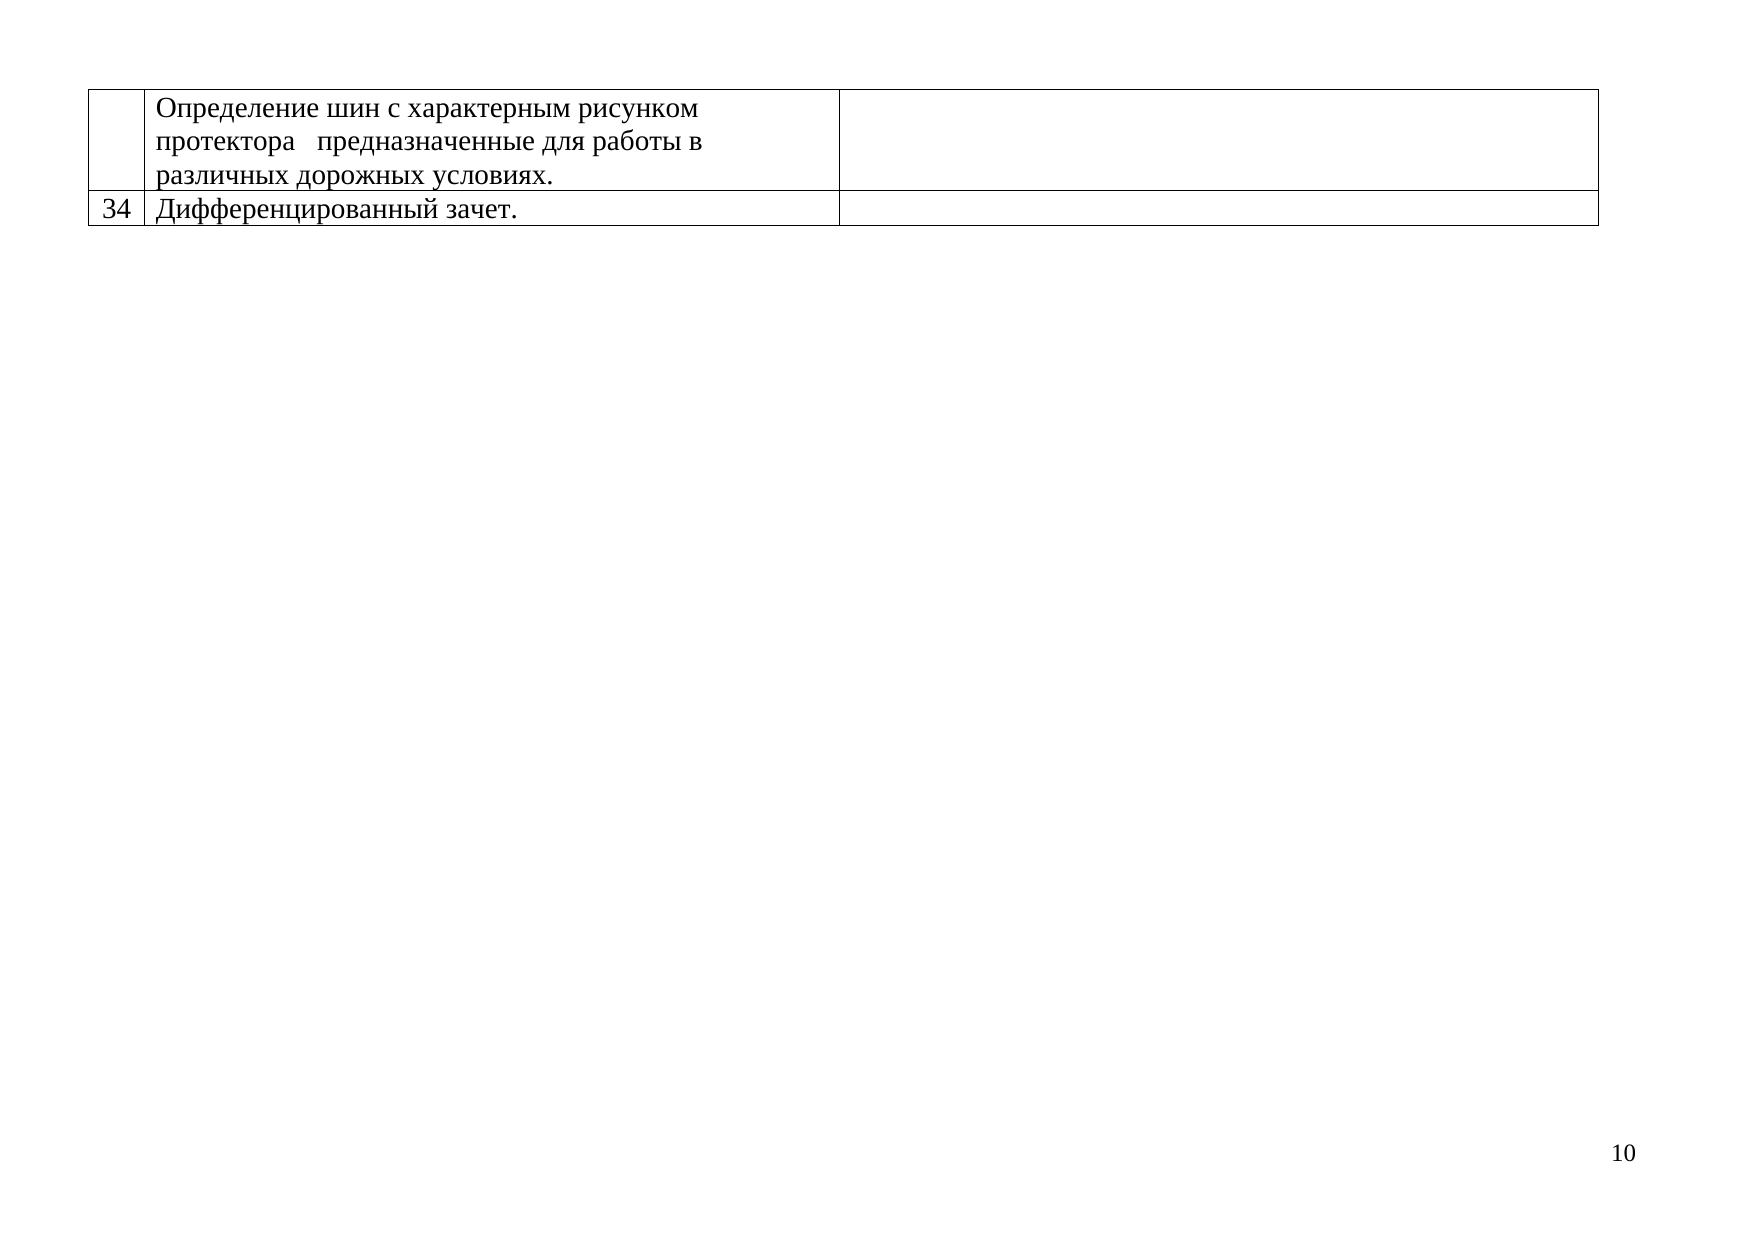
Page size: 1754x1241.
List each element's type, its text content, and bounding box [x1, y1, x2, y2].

table_cell Дифференцированный зачет. [145, 191, 839, 225]
table_cell [840, 191, 1598, 225]
table_cell [840, 90, 1598, 190]
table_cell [145, 90, 839, 190]
table_cell 33 [89, 90, 144, 190]
table_cell 34 [89, 191, 144, 225]
